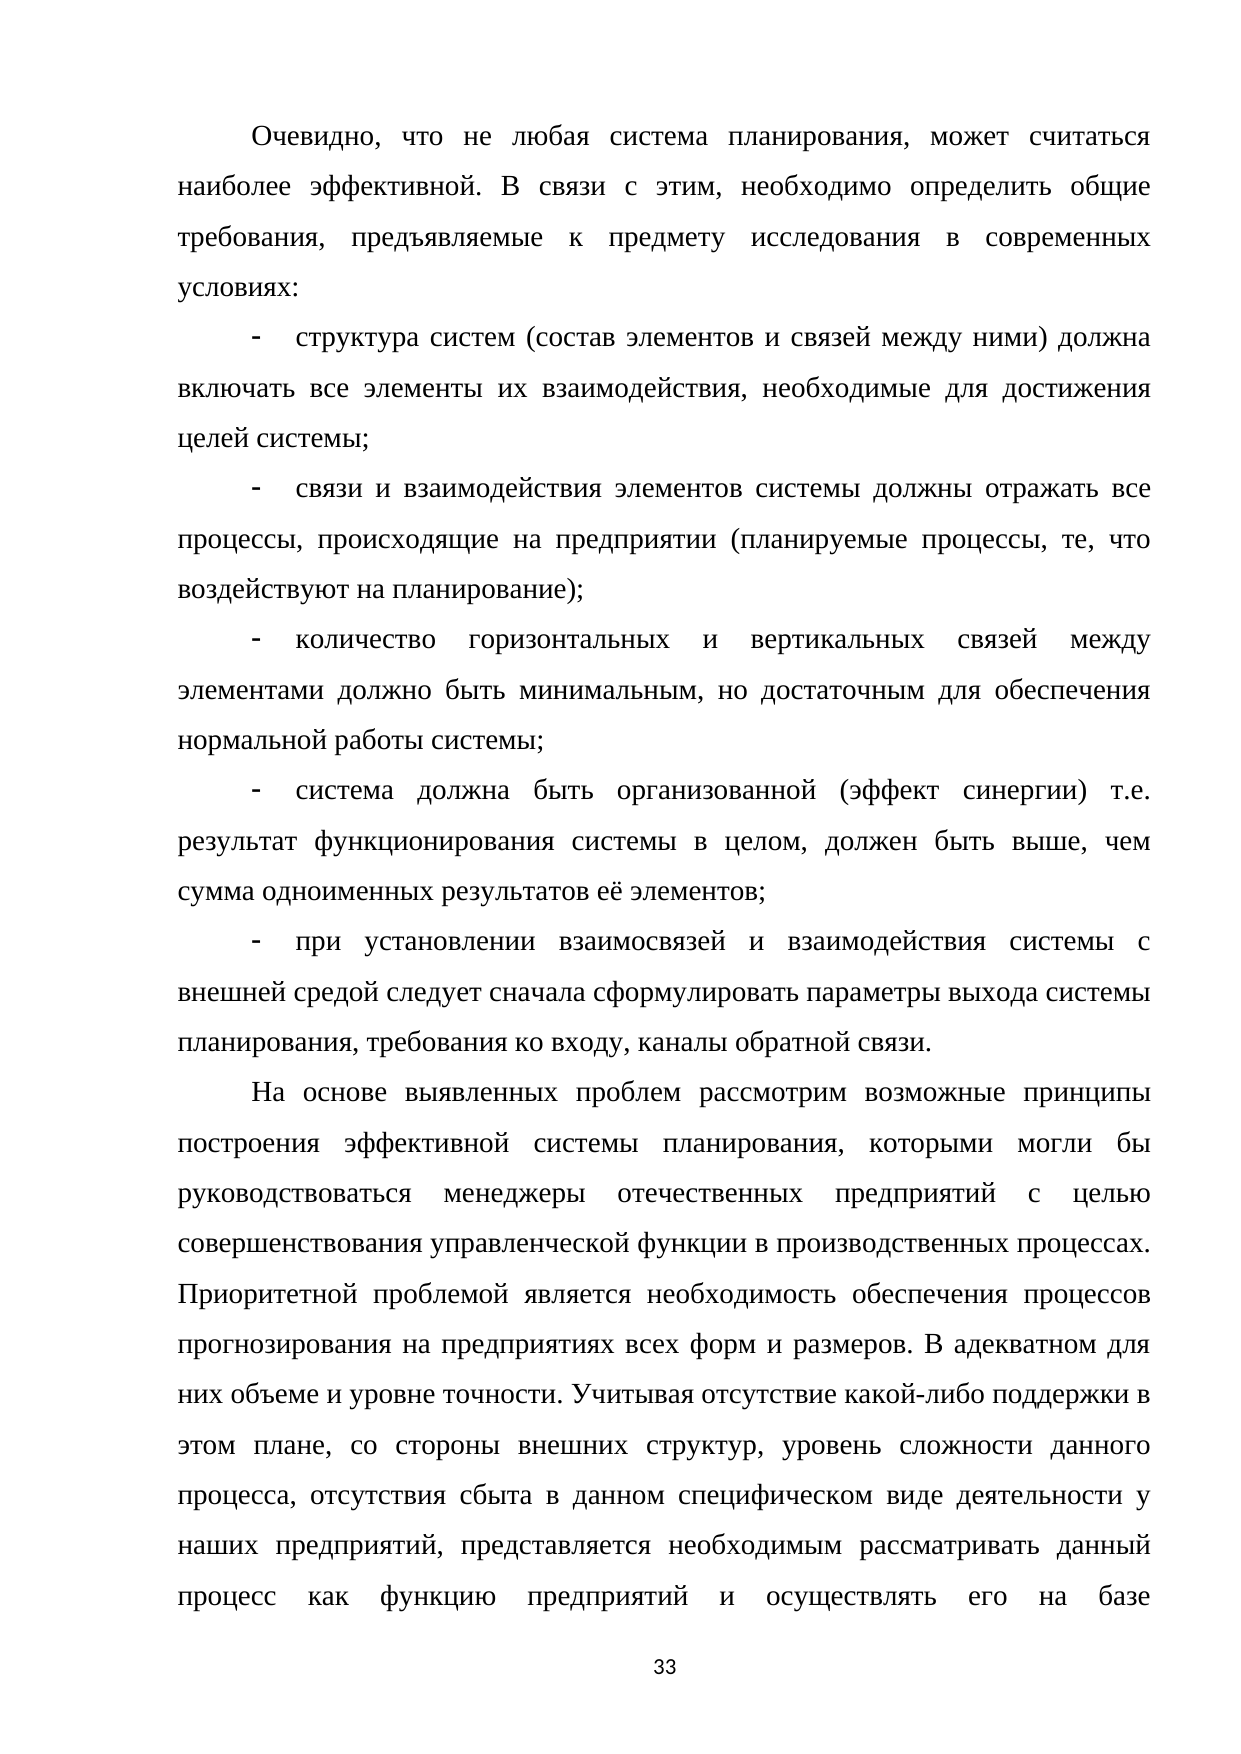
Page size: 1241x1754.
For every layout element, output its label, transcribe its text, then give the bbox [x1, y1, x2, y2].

text Очевидно, что не любая система планирования, может считаться наиболее эффективной. В связи с этим, необходимо определить общие требования, предъявляемые к предмету исследования в современных условиях: [177, 118, 1152, 303]
list количество горизонтальных и вертикальных связей между элементами должно быть минимальным, но достаточным для обеспечения нормальной работы системы; [177, 621, 1152, 756]
list система должна быть организованной (эффект синергии) т.е. результат функционирования системы в целом, должен быть выше, чем сумма одноименных результатов её элементов; [177, 772, 1152, 907]
list структура систем (состав элементов и связей между ними) должна включать все элементы их взаимодействия, необходимые для достижения целей системы; [177, 319, 1152, 454]
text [177, 1074, 1152, 1611]
list связи и взаимодействия элементов системы должны отражать все процессы, происходящие на предприятии (планируемые процессы, те, что воздействуют на планирование); [177, 470, 1152, 605]
list при установлении взаимосвязей и взаимодействия системы с внешней средой следует сначала сформулировать параметры выхода системы планирования, требования ко входу, каналы обратной связи. [177, 923, 1152, 1058]
